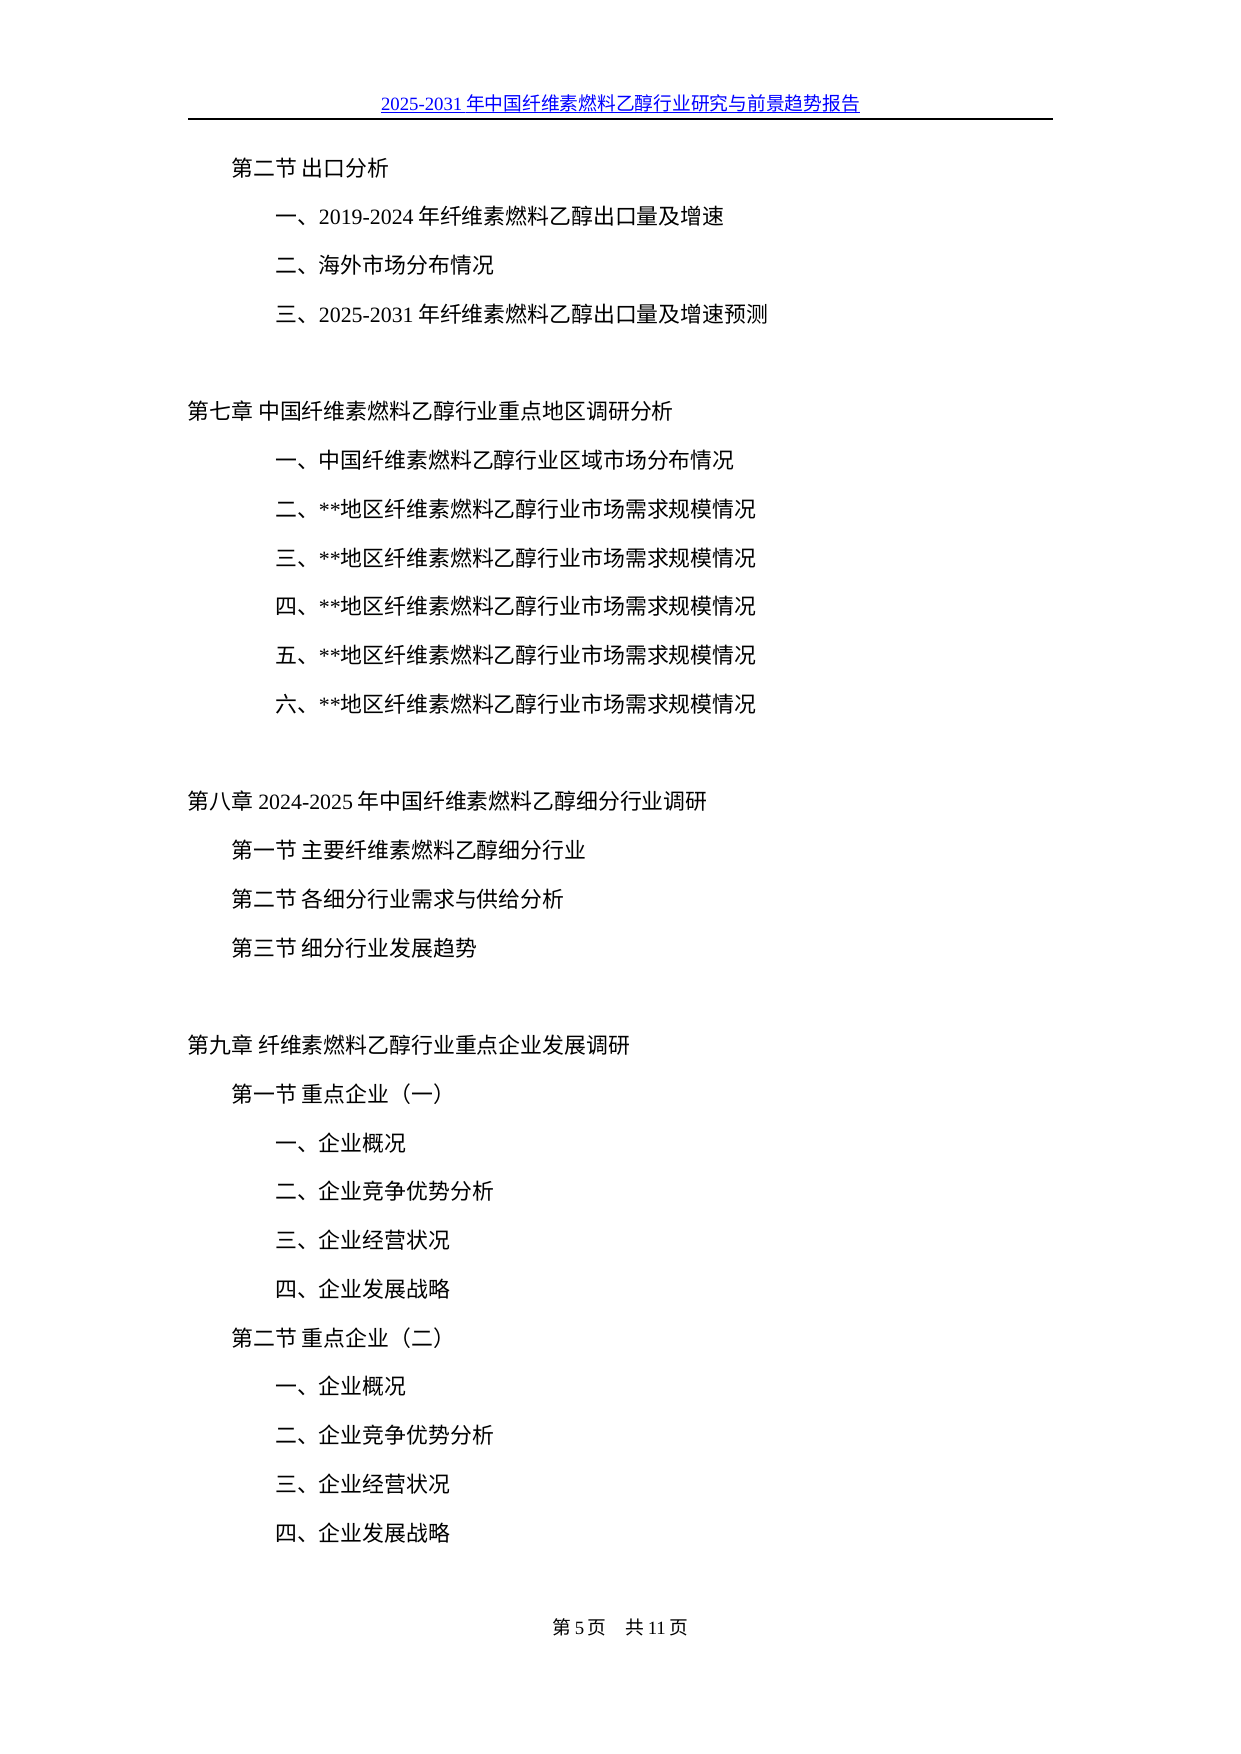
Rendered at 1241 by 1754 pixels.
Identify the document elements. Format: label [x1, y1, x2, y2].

text [187, 150, 1053, 1548]
